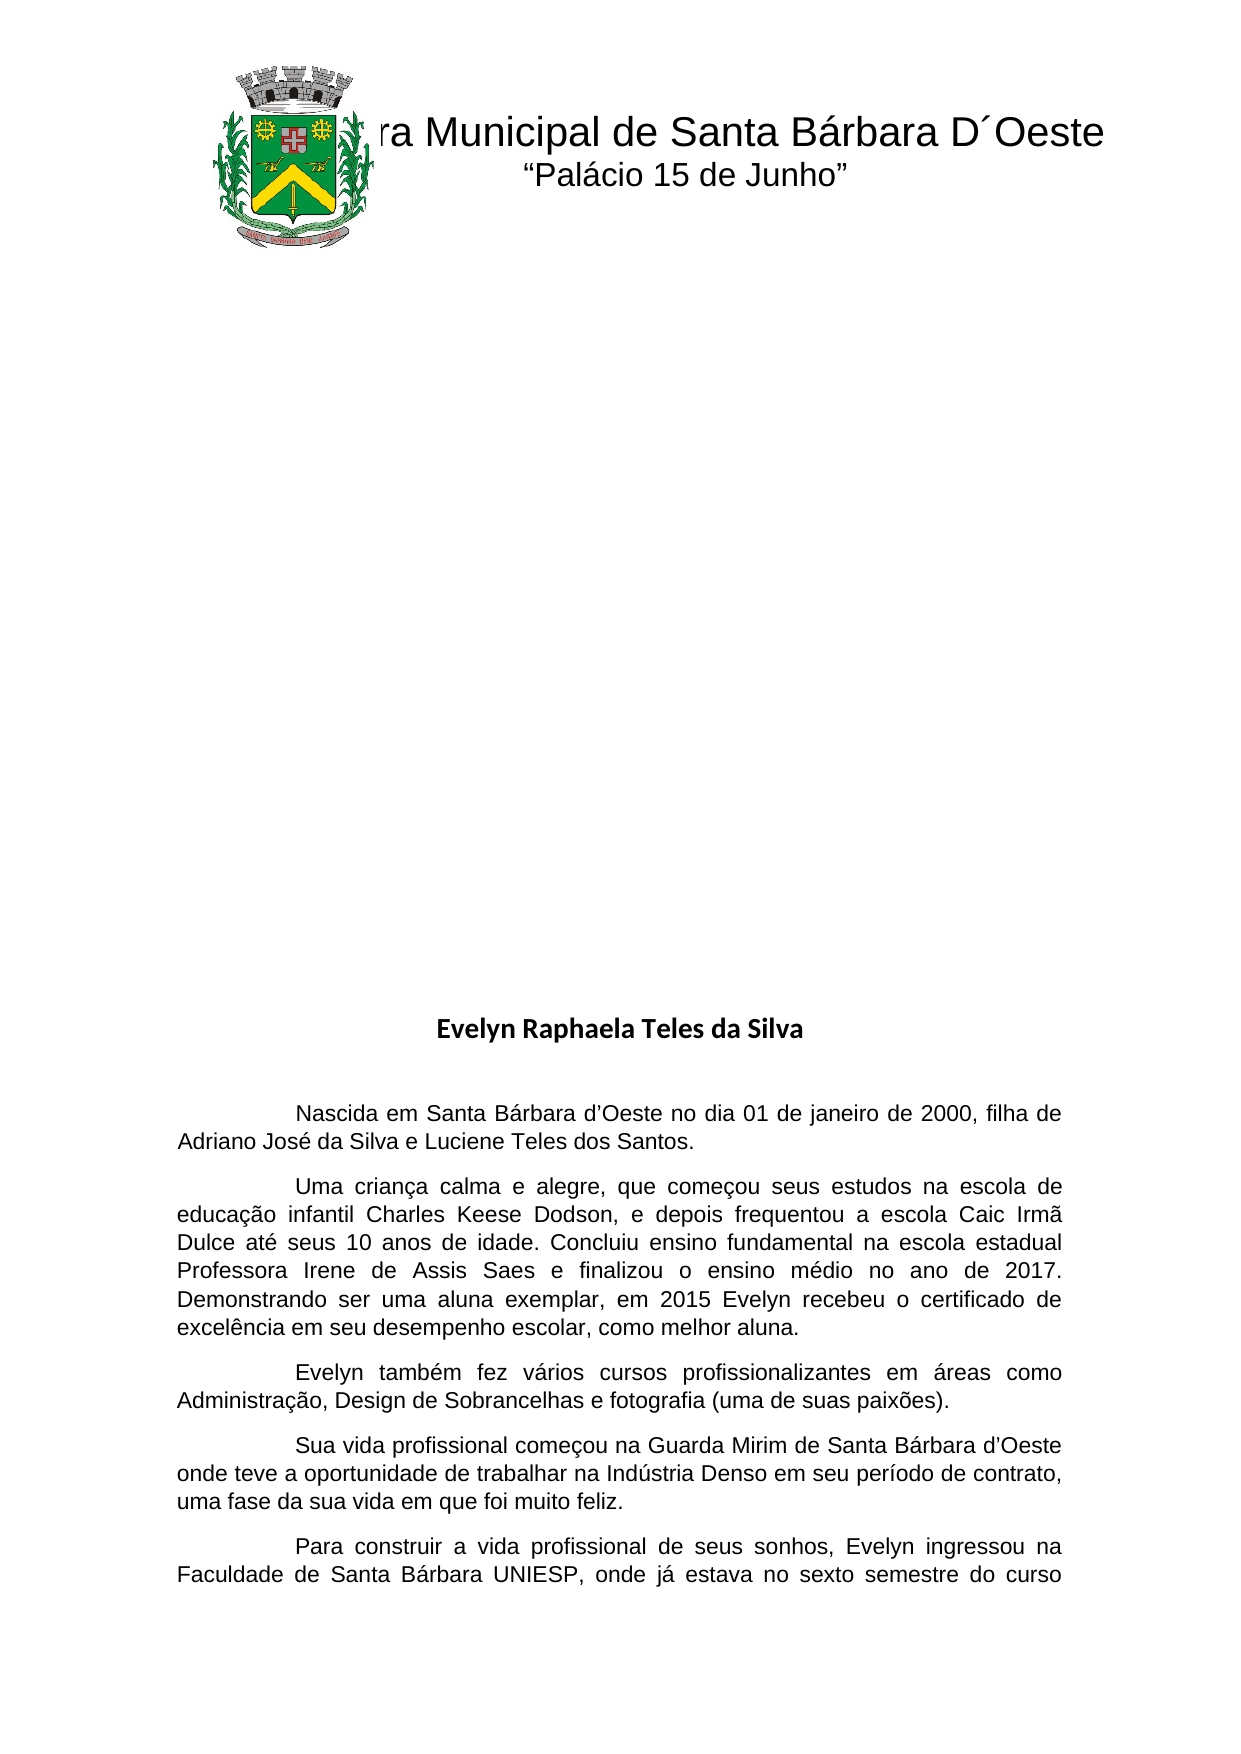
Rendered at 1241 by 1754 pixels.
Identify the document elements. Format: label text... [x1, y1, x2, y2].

text Sua vida profissional começou na Guarda Mirim de Santa Bárbara d’Oeste onde teve a oportunidade de trabalhar na Indústria Denso em seu período de contrato, uma fase da sua vida em que foi muito feliz. [177, 1432, 1063, 1514]
text Evelyn Raphaela Teles da Silva [177, 1010, 1063, 1045]
text Uma criança calma e alegre, que começou seus estudos na escola de educação infantil Charles Keese Dodson, e depois frequentou a escola Caic Irmã Dulce até seus 10 anos de idade. Concluiu ensino fundamental na escola estadual Professora Irene de Assis Saes e finalizou o ensino médio no ano de 2017. Demonstrando ser uma aluna exemplar, em 2015 Evelyn recebeu o certificado de excelência em seu desempenho escolar, como melhor aluna. [177, 1173, 1063, 1340]
text Nascida em Santa Bárbara d’Oeste no dia 01 de janeiro de 2000, filha de Adriano José da Silva e Luciene Teles dos Santos. [177, 1099, 1063, 1154]
picture [212, 66, 381, 255]
text Evelyn também fez vários cursos profissionalizantes em áreas como Administração, Design de Sobrancelhas e fotografia (uma de suas paixões). [177, 1359, 1063, 1413]
